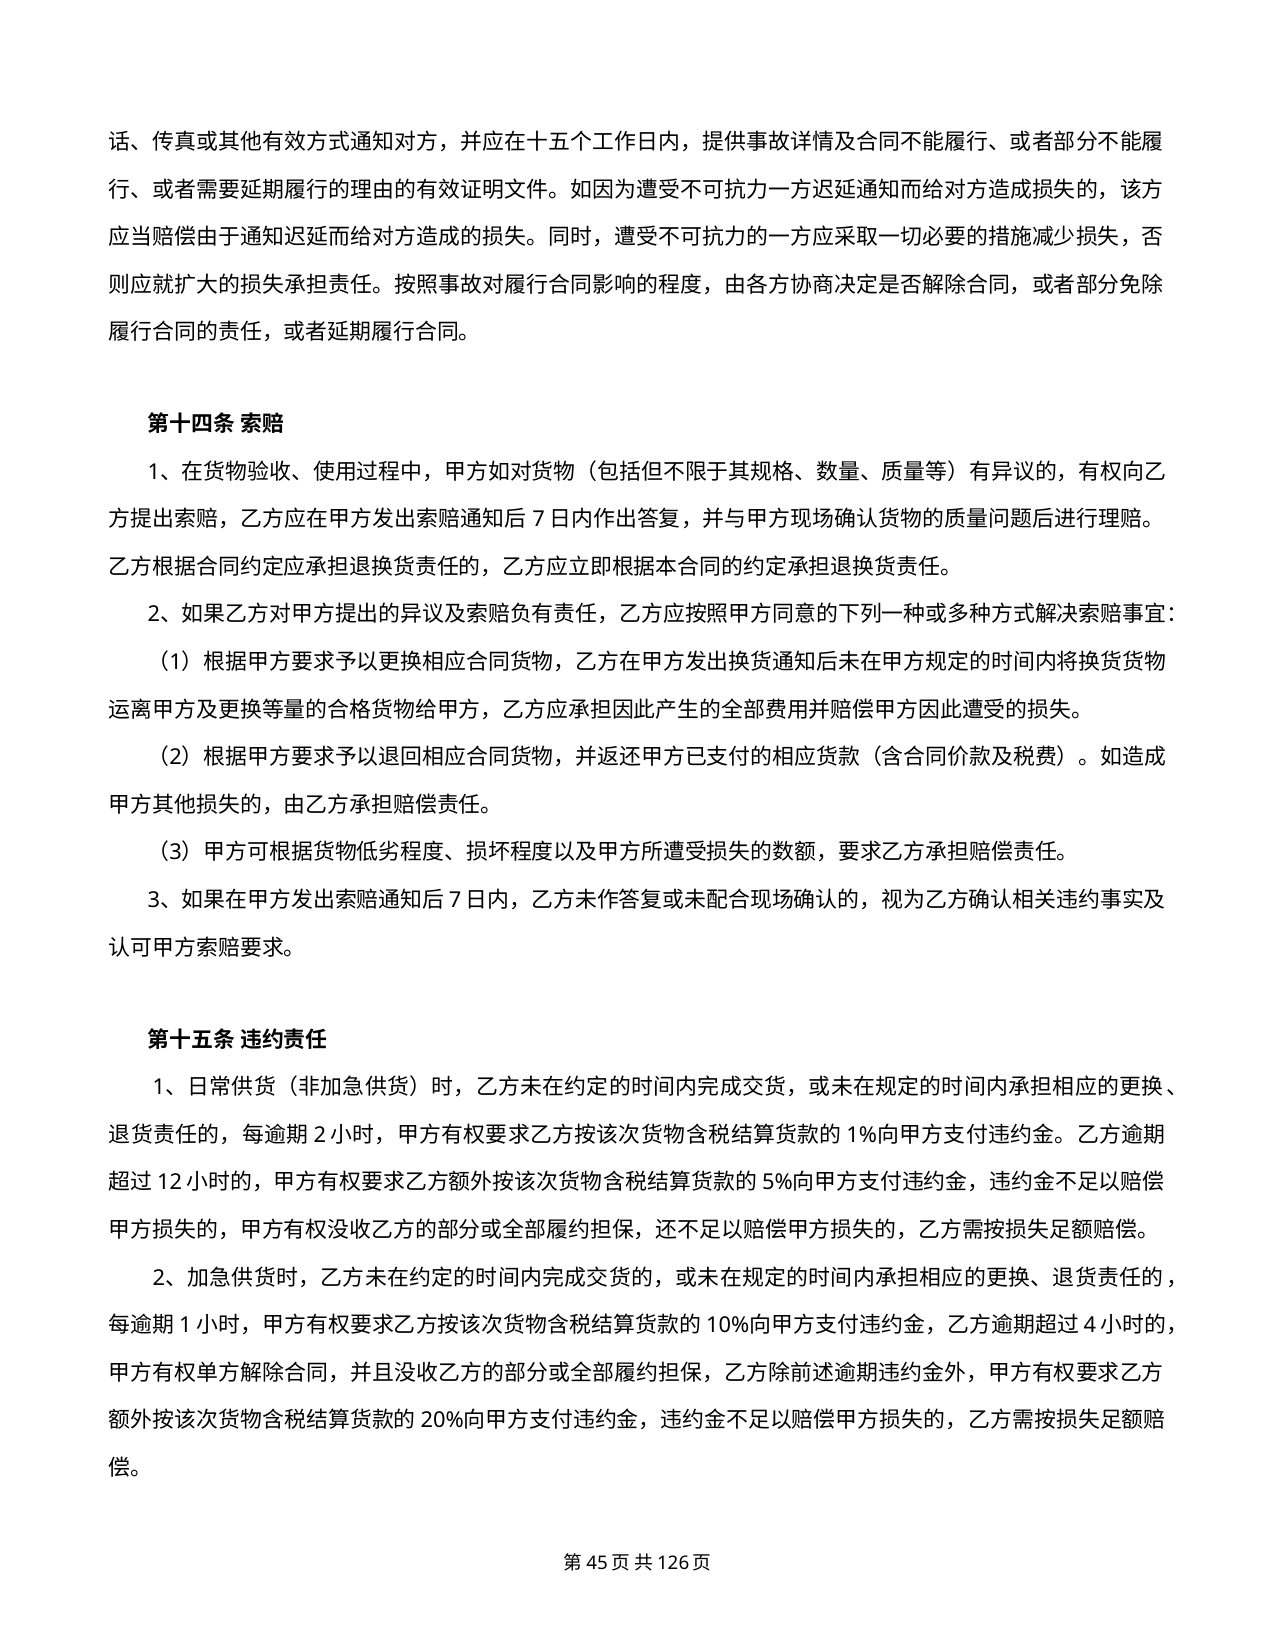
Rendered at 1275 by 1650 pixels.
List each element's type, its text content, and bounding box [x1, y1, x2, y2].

text 3、如果在甲方发出索赔通知后7日内，乙方未作答复或未配合现场确认的，视为乙方确认相关违约事实及认可甲方索赔要求。 [109, 882, 1166, 961]
text 1、在货物验收、使用过程中，甲方如对货物（包括但不限于其规格、数量、质量等）有异议的，有权向乙方提出索赔，乙方应在甲方发出索赔通知后7日内作出答复，并与甲方现场确认货物的质量问题后进行理赔。乙方根据合同约定应承担退换货责任的，乙方应立即根据本合同的约定承担退换货责任。 [109, 454, 1166, 581]
text 1、日常供货（非加急供货）时，乙方未在约定的时间内完成交货，或未在规定的时间内承担相应的更换、退货责任的，每逾期2小时，甲方有权要求乙方按该次货物含税结算货款的1%向甲方支付违约金。乙方逾期超过12小时的，甲方有权要求乙方额外按该次货物含税结算货款的5%向甲方支付违约金，违约金不足以赔偿甲方损失的，甲方有权没收乙方的部分或全部履约担保，还不足以赔偿甲方损失的，乙方需按损失足额赔偿。 [109, 1069, 1166, 1244]
text （3）甲方可根据货物低劣程度、损坏程度以及甲方所遭受损失的数额，要求乙方承担赔偿责任。 [109, 834, 1166, 866]
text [109, 124, 1166, 346]
text 第十四条 索赔 [109, 406, 1166, 438]
text 2、如果乙方对甲方提出的异议及索赔负有责任，乙方应按照甲方同意的下列一种或多种方式解决索赔事宜： [109, 596, 1166, 628]
text （2）根据甲方要求予以退回相应合同货物，并返还甲方已支付的相应货款（含合同价款及税费）。如造成甲方其他损失的，由乙方承担赔偿责任。 [109, 739, 1166, 818]
text 2、加急供货时，乙方未在约定的时间内完成交货的，或未在规定的时间内承担相应的更换、退货责任的，每逾期1小时，甲方有权要求乙方按该次货物含税结算货款的10%向甲方支付违约金，乙方逾期超过4小时的，甲方有权单方解除合同，并且没收乙方的部分或全部履约担保，乙方除前述逾期违约金外，甲方有权要求乙方额外按该次货物含税结算货款的20%向甲方支付违约金，违约金不足以赔偿甲方损失的，乙方需按损失足额赔偿。 [109, 1259, 1166, 1481]
text （1）根据甲方要求予以更换相应合同货物，乙方在甲方发出换货通知后未在甲方规定的时间内将换货货物运离甲方及更换等量的合格货物给甲方，乙方应承担因此产生的全部费用并赔偿甲方因此遭受的损失。 [109, 644, 1166, 723]
text 第十五条 违约责任 [109, 1022, 1166, 1053]
